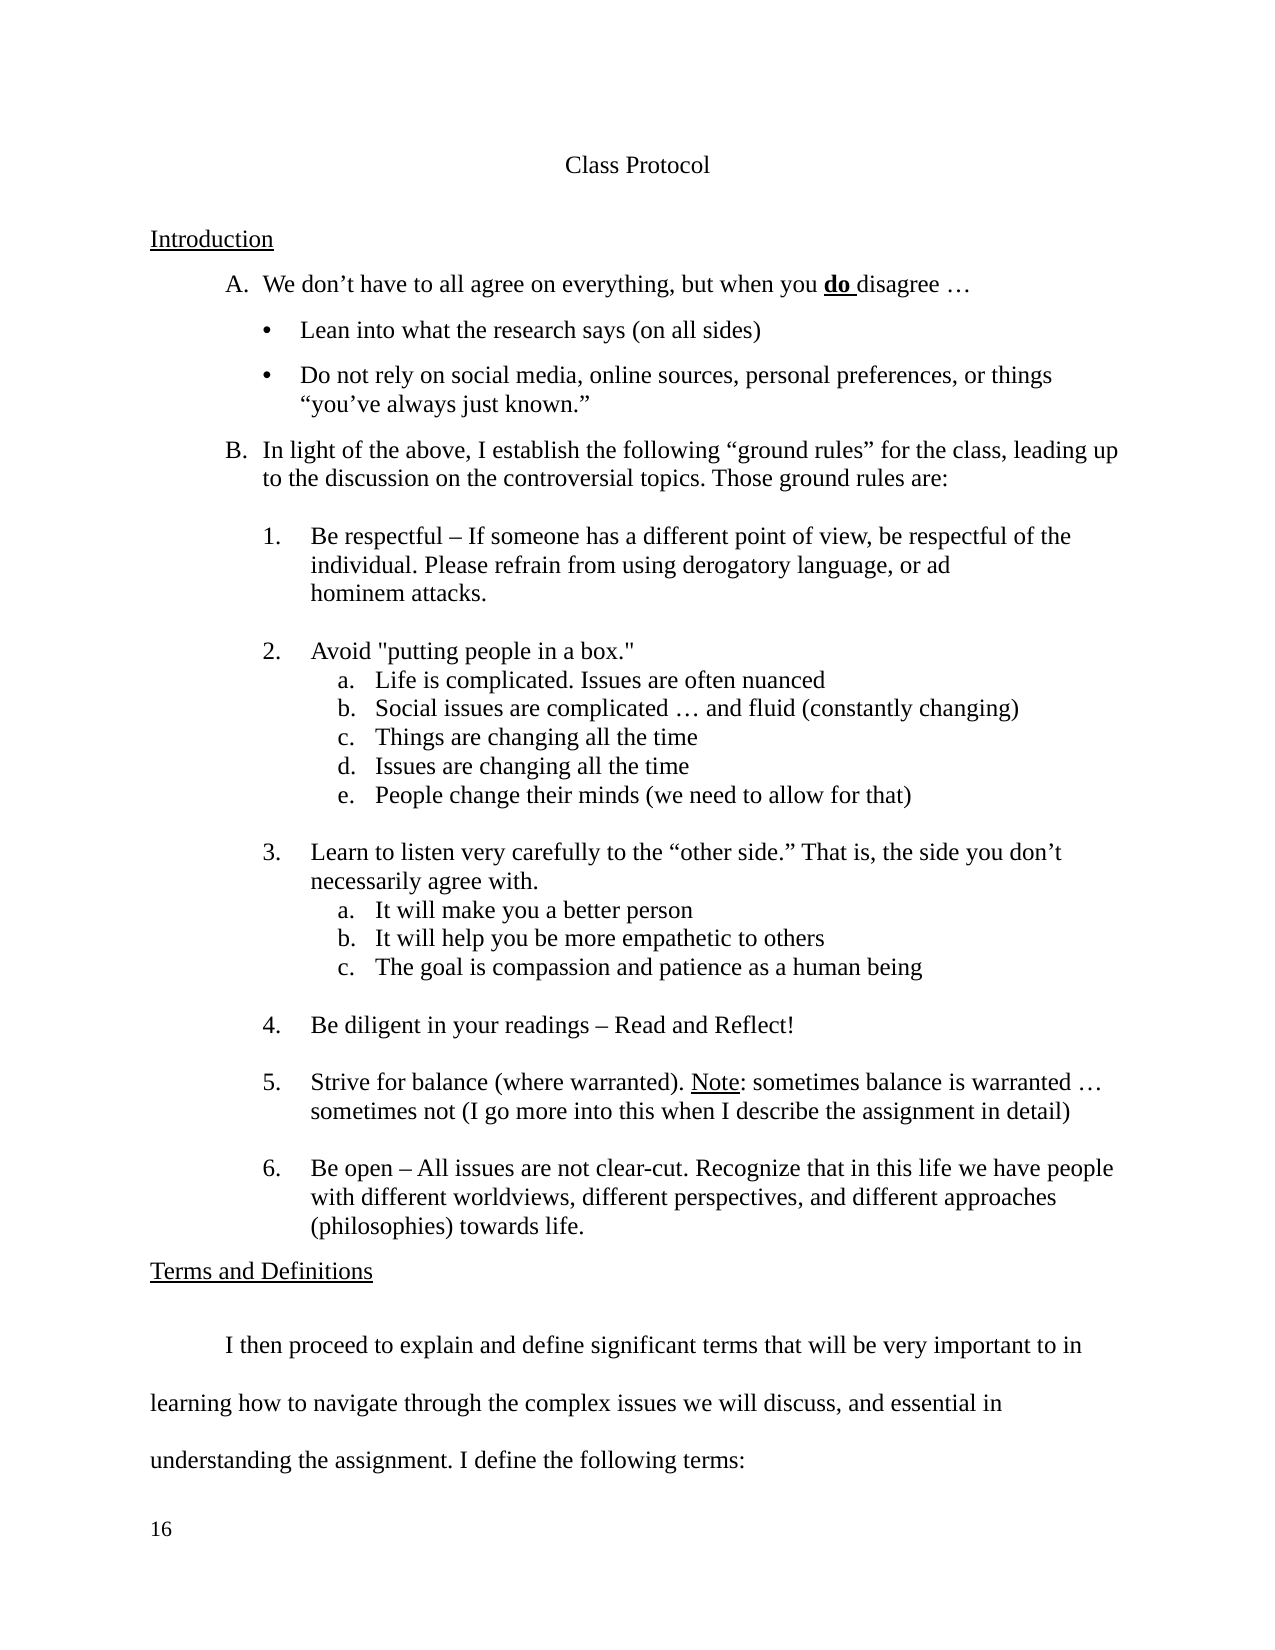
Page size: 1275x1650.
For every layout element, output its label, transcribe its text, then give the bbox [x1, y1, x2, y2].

text Introduction [150, 224, 1125, 253]
list Strive for balance (where warranted). Note: sometimes balance is warranted … sometimes not (I go more into this when I describe the assignment in detail) [262, 1067, 1125, 1125]
list The goal is compassion and patience as a human being [337, 952, 1125, 981]
text I then proceed to explain and define significant terms that will be very important to in learning how to navigate through the complex issues we will discuss, and essential in understanding the assignment. I define the following terms: [150, 1331, 1125, 1474]
text Terms and Definitions [150, 1256, 1125, 1285]
list Be diligent in your readings – Read and Reflect! [262, 1010, 1125, 1038]
list We don’t have to all agree on everything, but when you do disagree … [225, 269, 1125, 298]
list Things are changing all the time [337, 722, 1125, 751]
list It will make you a better person [337, 895, 1125, 923]
list Issues are changing all the time [337, 751, 1125, 780]
list Be respectful – If someone has a different point of view, be respectful of the individual. Please refrain from using derogatory language, or ad hominem attacks. [262, 521, 1125, 607]
list Learn to listen very carefully to the “other side.” That is, the side you don’t necessarily agree with. [262, 837, 1125, 895]
list Social issues are complicated … and fluid (constantly changing) [337, 693, 1125, 722]
list Be open – All issues are not clear-cut. Recognize that in this life we have people with different worldviews, different perspectives, and different approaches (philosophies) towards life. [262, 1153, 1125, 1240]
text Class Protocol [150, 150, 1125, 179]
list Do not rely on social media, online sources, personal preferences, or things “you’ve always just known.” [262, 361, 1125, 418]
list Life is complicated. Issues are often nuanced [337, 665, 1125, 693]
list People change their minds (we need to allow for that) [337, 780, 1125, 808]
list Lean into what the research says (on all sides) [262, 315, 1125, 344]
list It will help you be more empathetic to others [337, 923, 1125, 952]
list Avoid "putting people in a box." [262, 636, 1125, 665]
list In light of the above, I establish the following “ground rules” for the class, leading up to the discussion on the controversial topics. Those ground rules are: [225, 435, 1125, 492]
